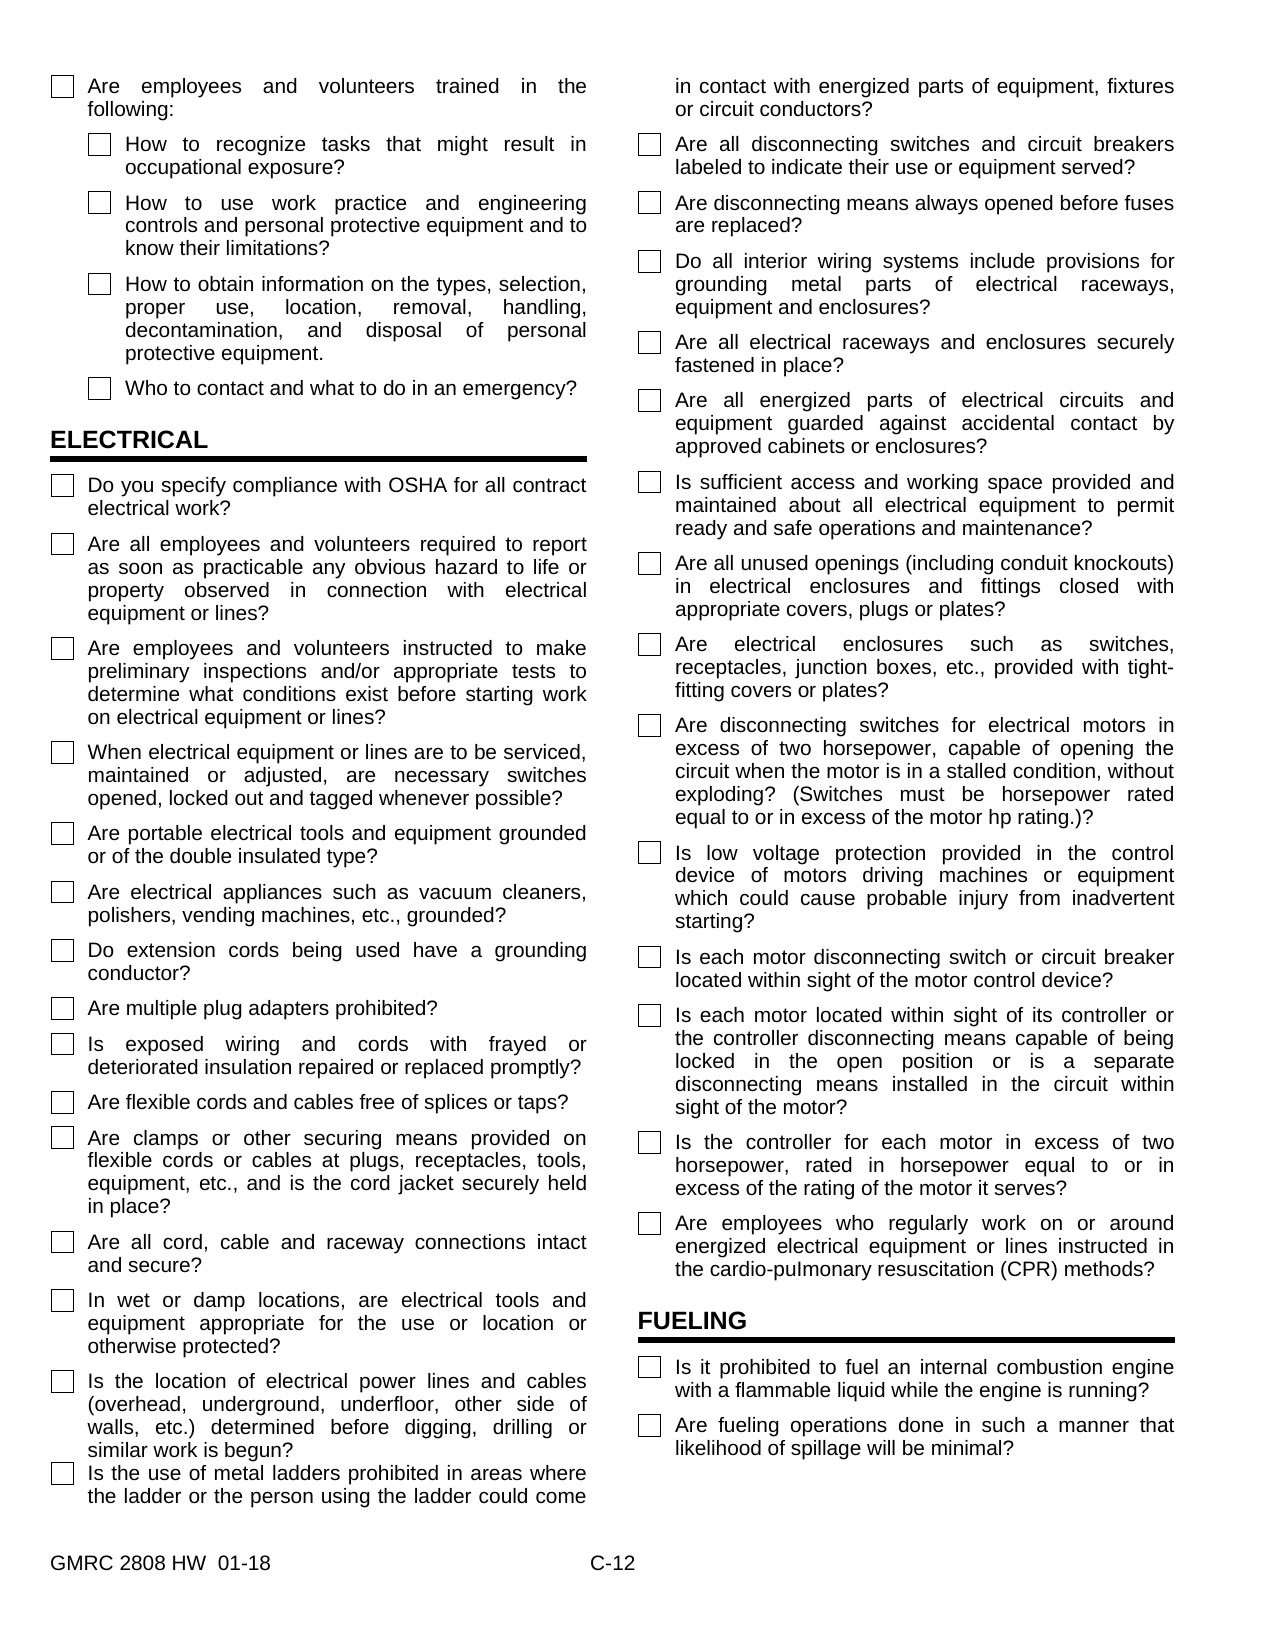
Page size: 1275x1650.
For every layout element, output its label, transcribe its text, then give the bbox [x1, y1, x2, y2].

text How to obtain information on the types, selection, proper use, location, removal, handling, decontamination, and disposal of personal protective equipment. [87, 273, 587, 364]
text Are flexible cords and cables free of splices or taps? [74, 1091, 587, 1114]
text Do all interior wiring systems include provisions for grounding metal parts of electrical raceways, equipment and enclosures? [637, 250, 1175, 319]
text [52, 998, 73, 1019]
text Are disconnecting switches for electrical motors in excess of two horsepower, capable of opening the circuit when the motor is in a stalled condition, without exploding? (Switches must be horsepower rated equal to or in excess of the motor hp rating.)? [637, 714, 1175, 829]
text Is exposed wiring and cords with frayed or deteriorated insulation repaired or replaced promptly? [50, 1033, 587, 1079]
text Do extension cords being used have a grounding conductor? [50, 939, 587, 985]
text Are all employees and volunteers required to report as soon as practicable any obvious hazard to life or property observed in connection with electrical equipment or lines? [50, 533, 587, 624]
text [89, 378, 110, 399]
text Is the location of electrical power lines and cables (overhead, underground, underfloor, other side of walls, etc.) determined before digging, drilling or similar work is begun? [50, 1370, 587, 1462]
text Is the controller for each motor in excess of two horsepower, rated in horsepower equal to or in excess of the rating of the motor it serves? [637, 1131, 1175, 1200]
text Are all cord, cable and raceway connections intact and secure? [50, 1231, 587, 1277]
text Are clamps or other securing means provided on flexible cords or cables at plugs, receptacles, tools, equipment, etc., and is the cord jacket securely held in place? [50, 1127, 587, 1218]
text ELECTRICAL [50, 425, 587, 456]
text Are employees and volunteers trained in the following: [50, 75, 587, 121]
text Who to contact and what to do in an emergency? [111, 377, 587, 400]
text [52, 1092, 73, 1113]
text Is the use of metal ladders prohibited in areas where the ladder or the person using the ladder could come in contact with energized parts of equipment, fixtures or circuit conductors? [50, 1462, 587, 1508]
text Are employees and volunteers instructed to make preliminary inspections and/or appropriate tests to determine what conditions exist before starting work on electrical equipment or lines? [50, 637, 587, 729]
text In wet or damp locations, are electrical tools and equipment appropriate for the use or location or otherwise protected? [50, 1289, 587, 1358]
text Are fueling operations done in such a manner that likelihood of spillage will be minimal? [637, 1414, 1175, 1460]
text How to use work practice and engineering controls and personal protective equipment and to know their limitations? [87, 192, 587, 260]
text FUELING [637, 1306, 1175, 1343]
text Are employees who regularly work on or around energized electrical equipment or lines instructed in the cardio-puImonary resuscitation (CPR) methods? [637, 1212, 1175, 1281]
text Is each motor disconnecting switch or circuit breaker located within sight of the motor control device? [637, 946, 1175, 992]
text How to recognize tasks that might result in occupational exposure? [87, 133, 587, 179]
text Is low voltage protection provided in the control device of motors driving machines or equipment which could cause probable injury from inadvertent starting? [637, 842, 1175, 933]
text Is the use of metal ladders prohibited in areas where the ladder or the person using the ladder could come in contact with energized parts of equipment, fixtures or circuit conductors? [637, 75, 1175, 121]
text Are all energized parts of electrical circuits and equipment guarded against accidental contact by approved cabinets or enclosures? [637, 389, 1175, 458]
text Is it prohibited to fuel an internal combustion engine with a flammable liquid while the engine is running? [637, 1356, 1175, 1402]
text Are multiple plug adapters prohibited? [74, 997, 587, 1020]
text Are disconnecting means always opened before fuses are replaced? [637, 192, 1175, 237]
text Do you specify compliance with OSHA for all contract electrical work? [50, 474, 587, 520]
text Are electrical appliances such as vacuum cleaners, polishers, vending machines, etc., grounded? [50, 881, 587, 927]
text Is sufficient access and working space provided and maintained about all electrical equipment to permit ready and safe operations and maintenance? [637, 471, 1175, 539]
text Are all electrical raceways and enclosures securely fastened in place? [637, 331, 1175, 377]
text Are portable electrical tools and equipment grounded or of the double insulated type? [50, 822, 587, 868]
text When electrical equipment or lines are to be serviced, maintained or adjusted, are necessary switches opened, locked out and tagged whenever possible? [50, 741, 587, 810]
text Are all unused openings (including conduit knockouts) in electrical enclosures and fittings closed with appropriate covers, plugs or plates? [637, 552, 1175, 621]
text Are electrical enclosures such as switches, receptacles, junction boxes, etc., provided with tight-fitting covers or plates? [637, 633, 1175, 702]
text Is each motor located within sight of its controller or the controller disconnecting means capable of being locked in the open position or is a separate disconnecting means installed in the circuit within sight of the motor? [637, 1004, 1175, 1119]
text Are all disconnecting switches and circuit breakers labeled to indicate their use or equipment served? [637, 133, 1175, 179]
